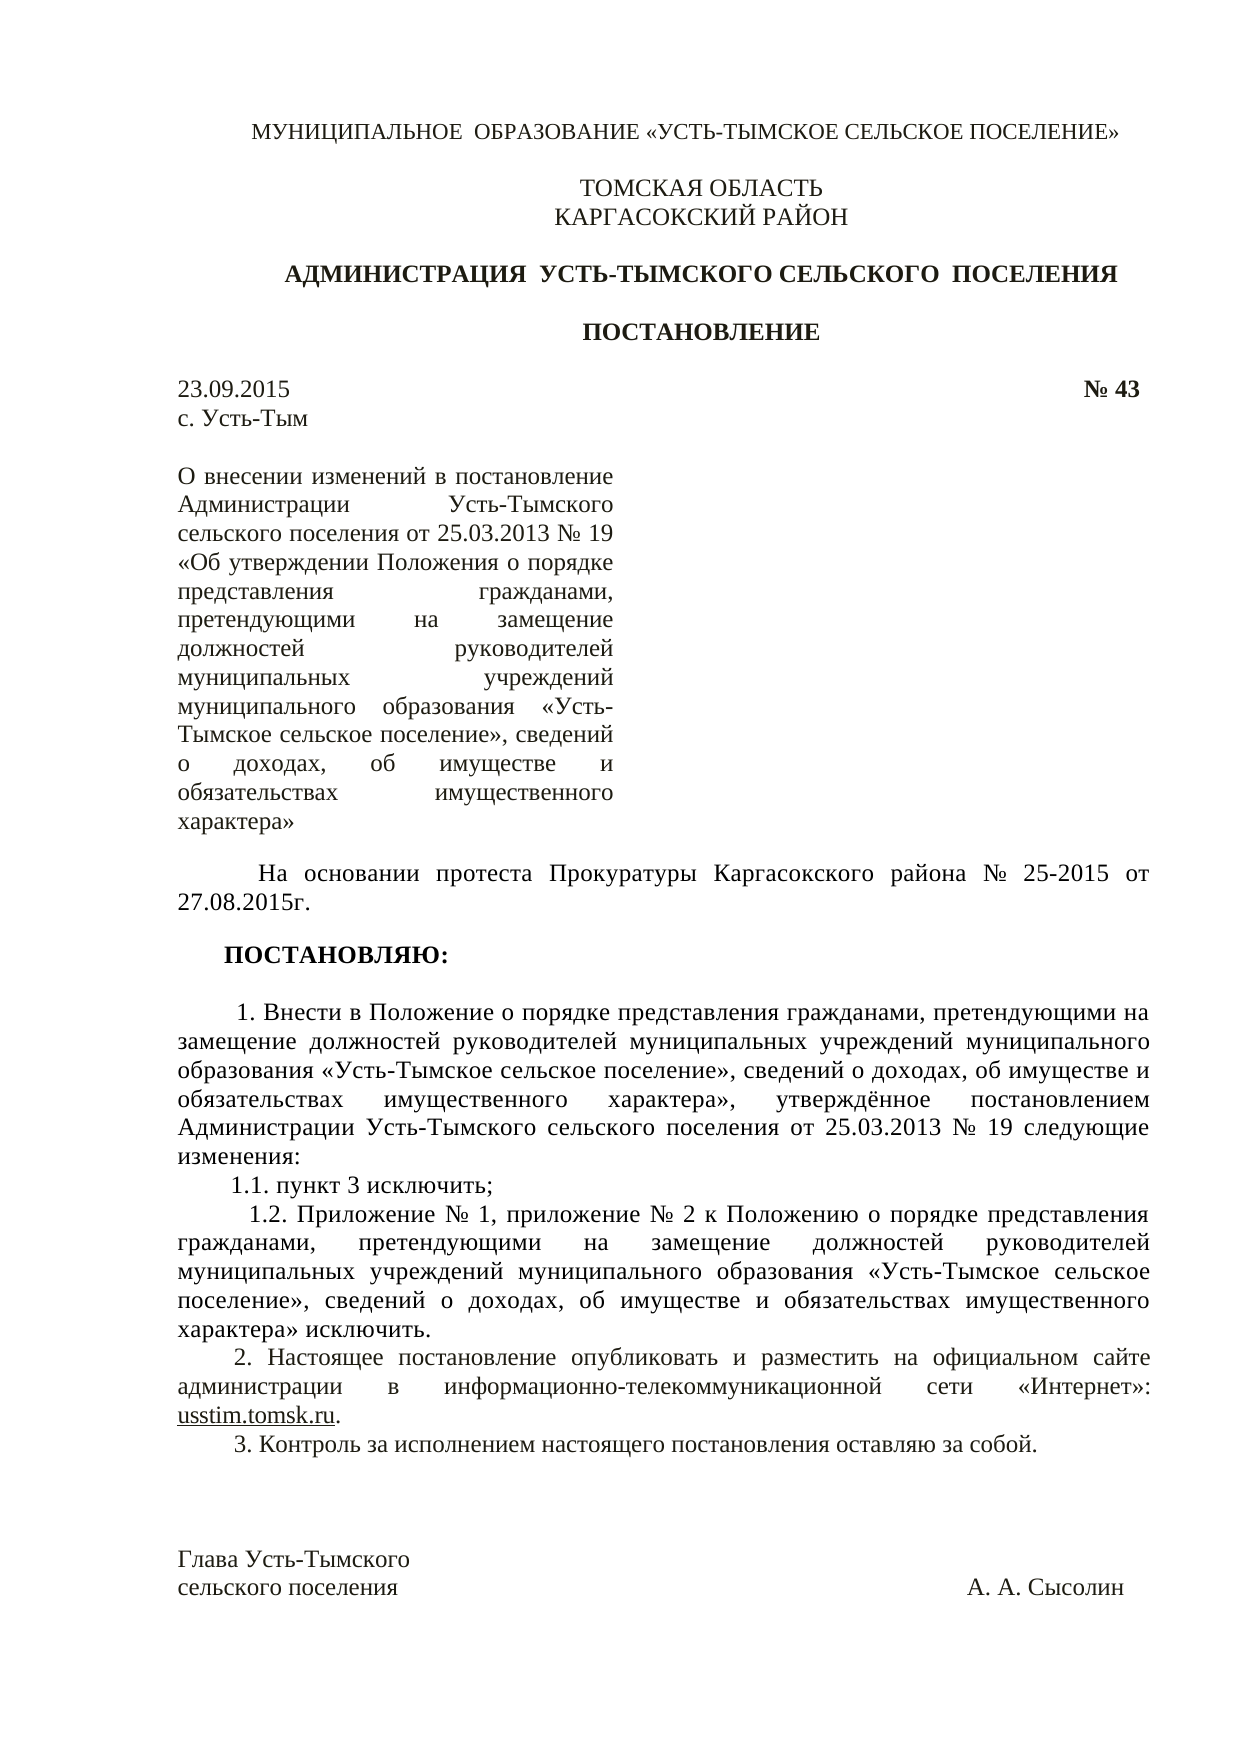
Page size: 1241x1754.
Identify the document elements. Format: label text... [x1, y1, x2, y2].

text КАРГАСОКСКИЙ РАЙОН [177, 202, 1152, 231]
text 23.09.2015 № 43 [177, 374, 1152, 403]
text 2. Настоящее постановление опубликовать и разместить на официальном сайте администрации в информационно-телекоммуникационной сети «Интернет»: usstim.tomsk.ru. [177, 1342, 1152, 1429]
text МУНИЦИПАЛЬНОЕ ОБРАЗОВАНИЕ «УСТЬ-ТЫМСКОЕ СЕЛЬСКОЕ ПОСЕЛЕНИЕ» [177, 118, 1152, 144]
text ПОСТАНОВЛЕНИЕ [177, 317, 1152, 346]
text Глава Усть-Тымского [177, 1544, 1152, 1572]
text 3. Контроль за исполнением настоящего постановления оставляю за собой. [177, 1429, 1152, 1457]
text 1.2. Приложение № 1, приложение № 2 к Положению о порядке представления гражданами, претендующими на замещение должностей руководителей муниципальных учреждений муниципального образования «Усть-Тымское сельское поселение», сведений о доходах, об имуществе и обязательствах имущественного характера» исключить. [177, 1199, 1152, 1342]
text сельского поселения А. А. Сысолин [177, 1572, 1152, 1601]
text с. Усть-Тым [177, 403, 1152, 432]
text О внесении изменений в постановление Администрации Усть-Тымского сельского поселения от 25.03.2013 № 19 «Об утверждении Положения о порядке представления гражданами, претендующими на замещение должностей руководителей муниципальных учреждений муниципального образования «Усть-Тымское сельское поселение», сведений о доходах, об имуществе и обязательствах имущественного характера» [177, 461, 613, 834]
text 1.1. пункт 3 исключить; [177, 1170, 1152, 1199]
text 1. Внести в Положение о порядке представления гражданами, претендующими на замещение должностей руководителей муниципальных учреждений муниципального образования «Усть-Тымское сельское поселение», сведений о доходах, об имуществе и обязательствах имущественного характера», утверждённое постановлением Администрации Усть-Тымского сельского поселения от 25.03.2013 № 19 следующие изменения: [177, 997, 1152, 1170]
text ТОМСКАЯ ОБЛАСТЬ [177, 173, 1152, 202]
text АДМИНИСТРАЦИЯ УСТЬ-ТЫМСКОГО СЕЛЬСКОГО ПОСЕЛЕНИЯ [177, 259, 1152, 288]
text ПОСТАНОВЛЯЮ: [177, 940, 1152, 969]
text На основании протеста Прокуратуры Каргасокского района № 25-2015 от 27.08.2015г. [177, 858, 1152, 916]
